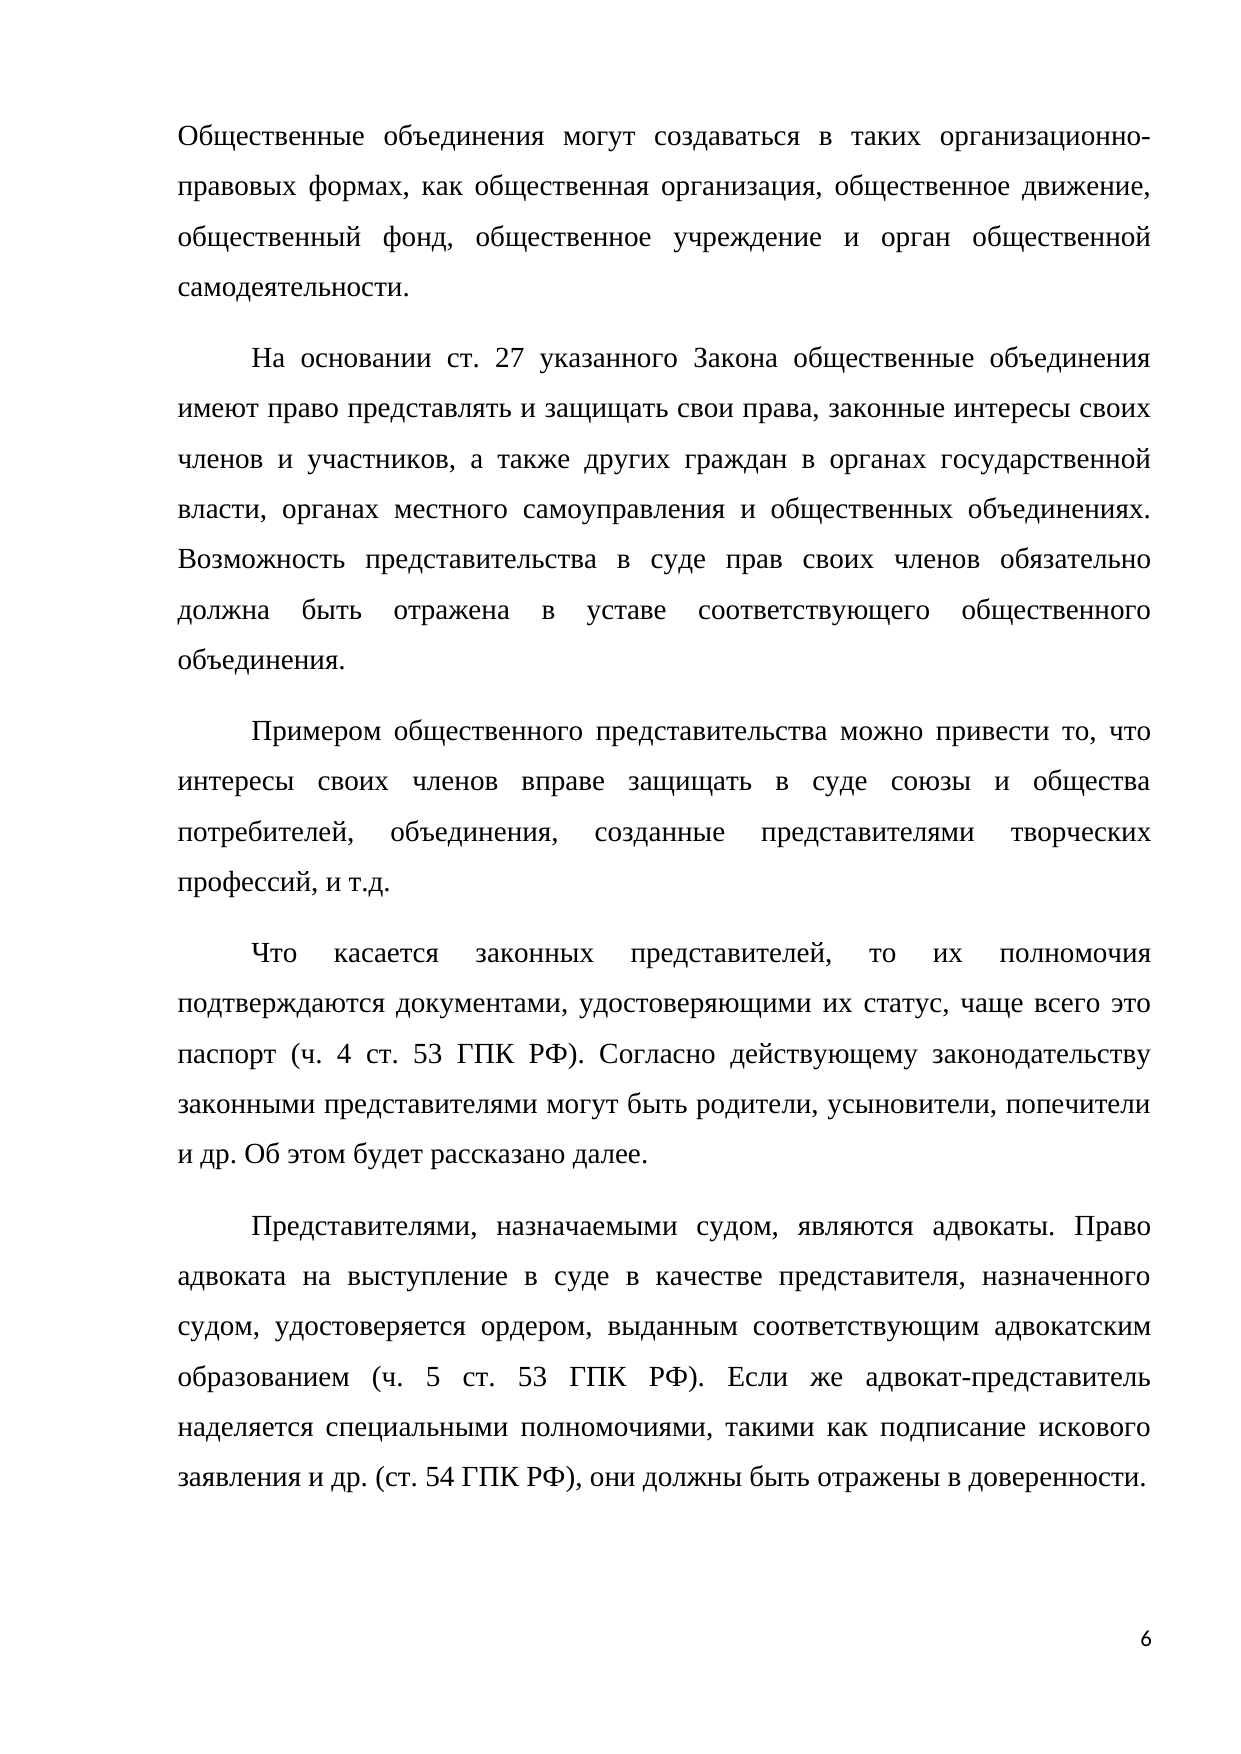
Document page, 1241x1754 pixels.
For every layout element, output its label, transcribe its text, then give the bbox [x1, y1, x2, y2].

text Примером общественного представительства можно привести то, что интересы своих членов вправе защищать в суде союзы и общества потребителей, объединения, созданные представителями творческих профессий, и т.д. [177, 713, 1152, 898]
text На основании ст. 27 указанного Закона общественные объединения имеют право представлять и защищать свои права, законные интересы своих членов и участников, а также других граждан в органах государственной власти, органах местного самоуправления и общественных объединениях. Возможность представительства в суде прав своих членов обязательно должна быть отражена в уставе соответствующего общественного объединения. [177, 340, 1152, 676]
text Представителями, назначаемыми судом, являются адвокаты. Право адвоката на выступление в суде в качестве представителя, назначенного судом, удостоверяется ордером, выданным соответствующим адвокатским образованием (ч. 5 ст. 53 ГПК РФ). Если же адвокат-представитель наделяется специальными полномочиями, такими как подписание искового заявления и др. (ст. 54 ГПК РФ), они должны быть отражены в доверенности. [177, 1208, 1152, 1493]
text Что касается законных представителей, то их полномочия подтверждаются документами, удостоверяющими их статус, чаще всего это паспорт (ч. 4 ст. 53 ГПК РФ). Согласно действующему законодательству законными представителями могут быть родители, усыновители, попечители и др. Об этом будет рассказано далее. [177, 935, 1152, 1170]
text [177, 118, 1152, 303]
